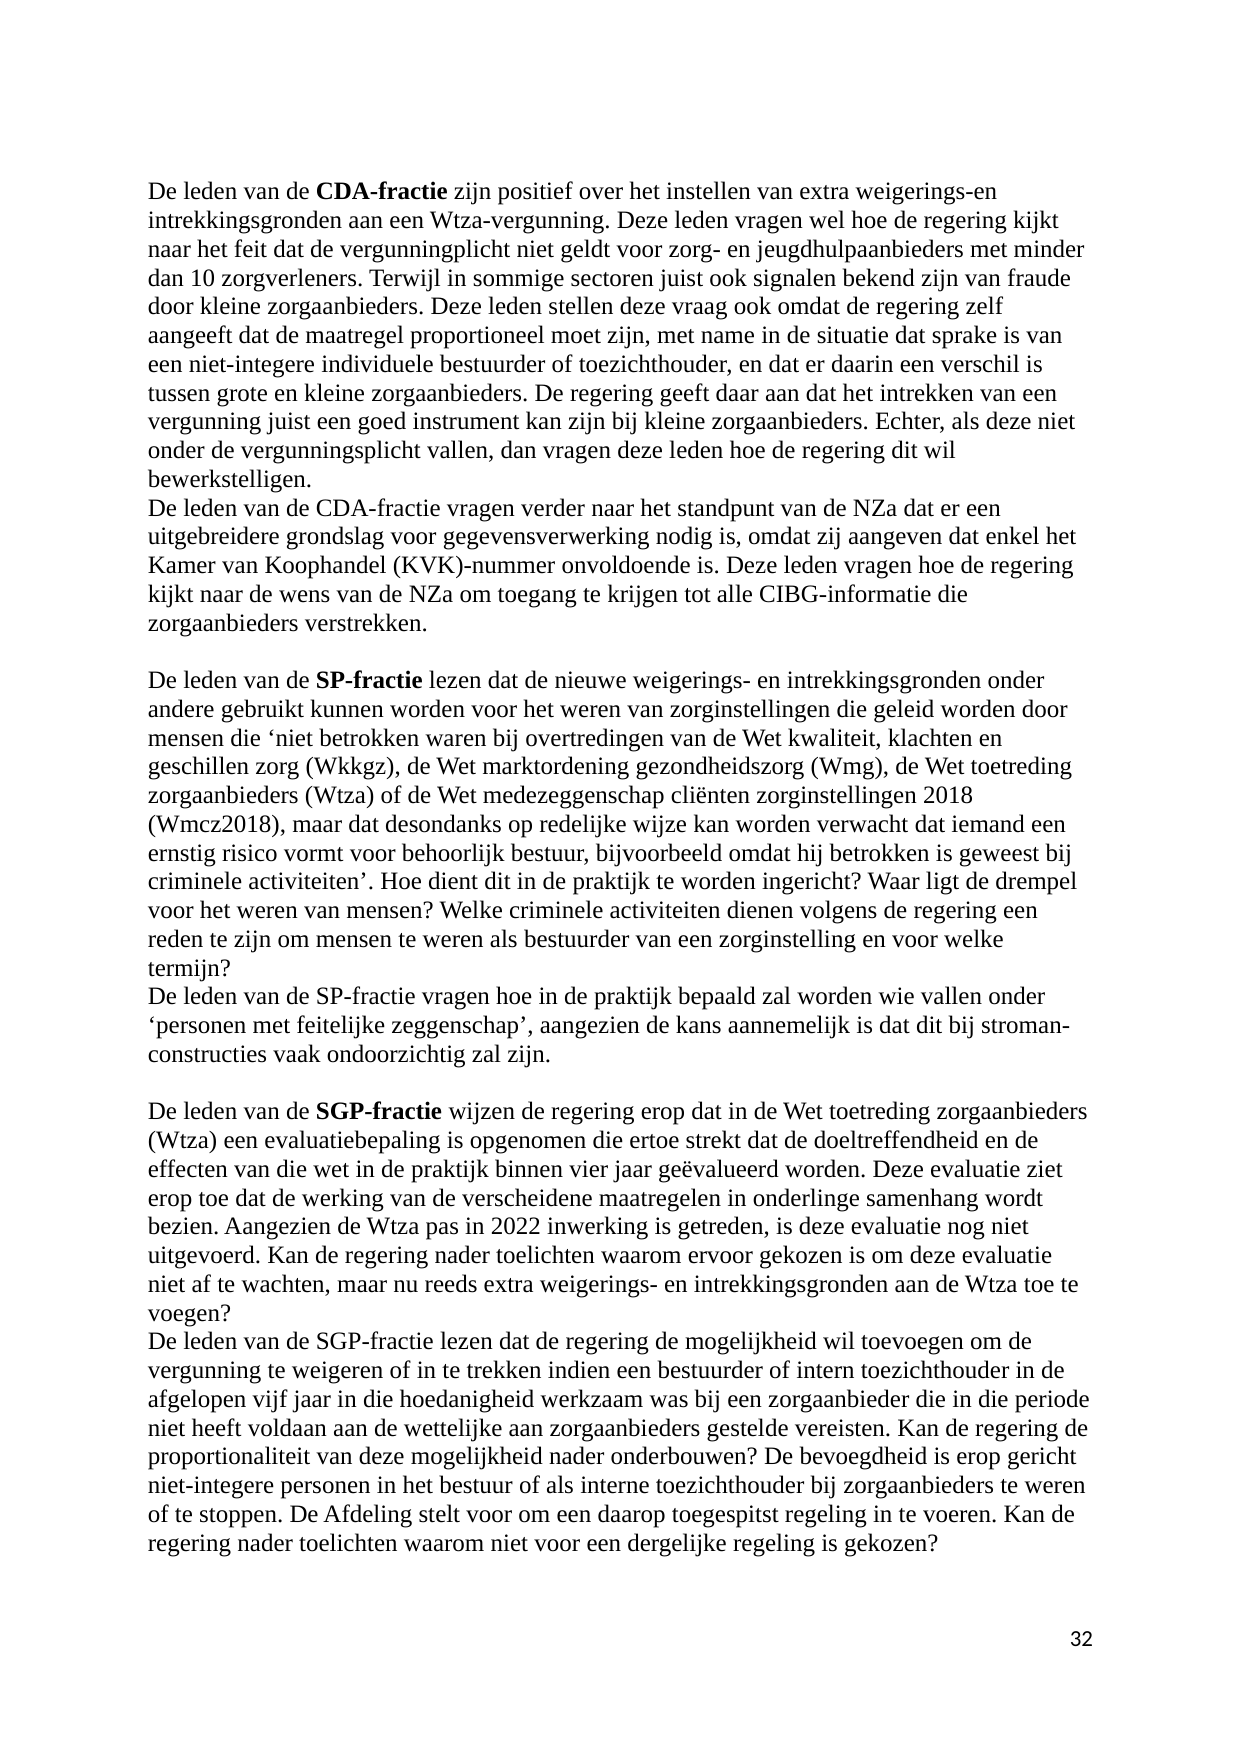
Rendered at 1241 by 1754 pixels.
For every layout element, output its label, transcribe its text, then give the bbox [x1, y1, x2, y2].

text De leden van de SGP-fractie wijzen de regering erop dat in de Wet toetreding zorgaanbieders (Wtza) een evaluatiebepaling is opgenomen die ertoe strekt dat de doeltreffendheid en de effecten van die wet in de praktijk binnen vier jaar geëvalueerd worden. Deze evaluatie ziet erop toe dat de werking van de verscheidene maatregelen in onderlinge samenhang wordt bezien. Aangezien de Wtza pas in 2022 inwerking is getreden, is deze evaluatie nog niet uitgevoerd. Kan de regering nader toelichten waarom ervoor gekozen is om deze evaluatie niet af te wachten, maar nu reeds extra weigerings- en intrekkingsgronden aan de Wtza toe te voegen? [148, 1096, 1093, 1326]
text De leden van de CDA-fractie vragen verder naar het standpunt van de NZa dat er een uitgebreidere grondslag voor gegevensverwerking nodig is, omdat zij aangeven dat enkel het Kamer van Koophandel (KVK)-nummer onvoldoende is. Deze leden vragen hoe de regering kijkt naar de wens van de NZa om toegang te krijgen tot alle CIBG-informatie die zorgaanbieders verstrekken. [148, 493, 1093, 636]
text De leden van de CDA-fractie zijn positief over het instellen van extra weigerings-en intrekkingsgronden aan een Wtza-vergunning. Deze leden vragen wel hoe de regering kijkt naar het feit dat de vergunningplicht niet geldt voor zorg- en jeugdhulpaanbieders met minder dan 10 zorgverleners. Terwijl in sommige sectoren juist ook signalen bekend zijn van fraude door kleine zorgaanbieders. Deze leden stellen deze vraag ook omdat de regering zelf aangeeft dat de maatregel proportioneel moet zijn, met name in de situatie dat sprake is van een niet-integere individuele bestuurder of toezichthouder, en dat er daarin een verschil is tussen grote en kleine zorgaanbieders. De regering geeft daar aan dat het intrekken van een vergunning juist een goed instrument kan zijn bij kleine zorgaanbieders. Echter, als deze niet onder de vergunningsplicht vallen, dan vragen deze leden hoe de regering dit wil bewerkstelligen. [148, 176, 1093, 493]
text De leden van de SP-fractie lezen dat de nieuwe weigerings- en intrekkingsgronden onder andere gebruikt kunnen worden voor het weren van zorginstellingen die geleid worden door mensen die ‘niet betrokken waren bij overtredingen van de Wet kwaliteit, klachten en geschillen zorg (Wkkgz), de Wet marktordening gezondheidszorg (Wmg), de Wet toetreding zorgaanbieders (Wtza) of de Wet medezeggenschap cliënten zorginstellingen 2018 (Wmcz2018), maar dat desondanks op redelijke wijze kan worden verwacht dat iemand een ernstig risico vormt voor behoorlijk bestuur, bijvoorbeeld omdat hij betrokken is geweest bij criminele activiteiten’. Hoe dient dit in de praktijk te worden ingericht? Waar ligt de drempel voor het weren van mensen? Welke criminele activiteiten dienen volgens de regering een reden te zijn om mensen te weren als bestuurder van een zorginstelling en voor welke termijn? [148, 665, 1093, 981]
text De leden van de SGP-fractie lezen dat de regering de mogelijkheid wil toevoegen om de vergunning te weigeren of in te trekken indien een bestuurder of intern toezichthouder in de afgelopen vijf jaar in die hoedanigheid werkzaam was bij een zorgaanbieder die in die periode niet heeft voldaan aan de wettelijke aan zorgaanbieders gestelde vereisten. Kan de regering de proportionaliteit van deze mogelijkheid nader onderbouwen? De bevoegdheid is erop gericht niet-integere personen in het bestuur of als interne toezichthouder bij zorgaanbieders te weren of te stoppen. De Afdeling stelt voor om een daarop toegespitst regeling in te voeren. Kan de regering nader toelichten waarom niet voor een dergelijke regeling is gekozen? [148, 1326, 1093, 1556]
text De leden van de SP-fractie vragen hoe in de praktijk bepaald zal worden wie vallen onder ‘personen met feitelijke zeggenschap’, aangezien de kans aannemelijk is dat dit bij stroman-constructies vaak ondoorzichtig zal zijn. [148, 981, 1093, 1068]
